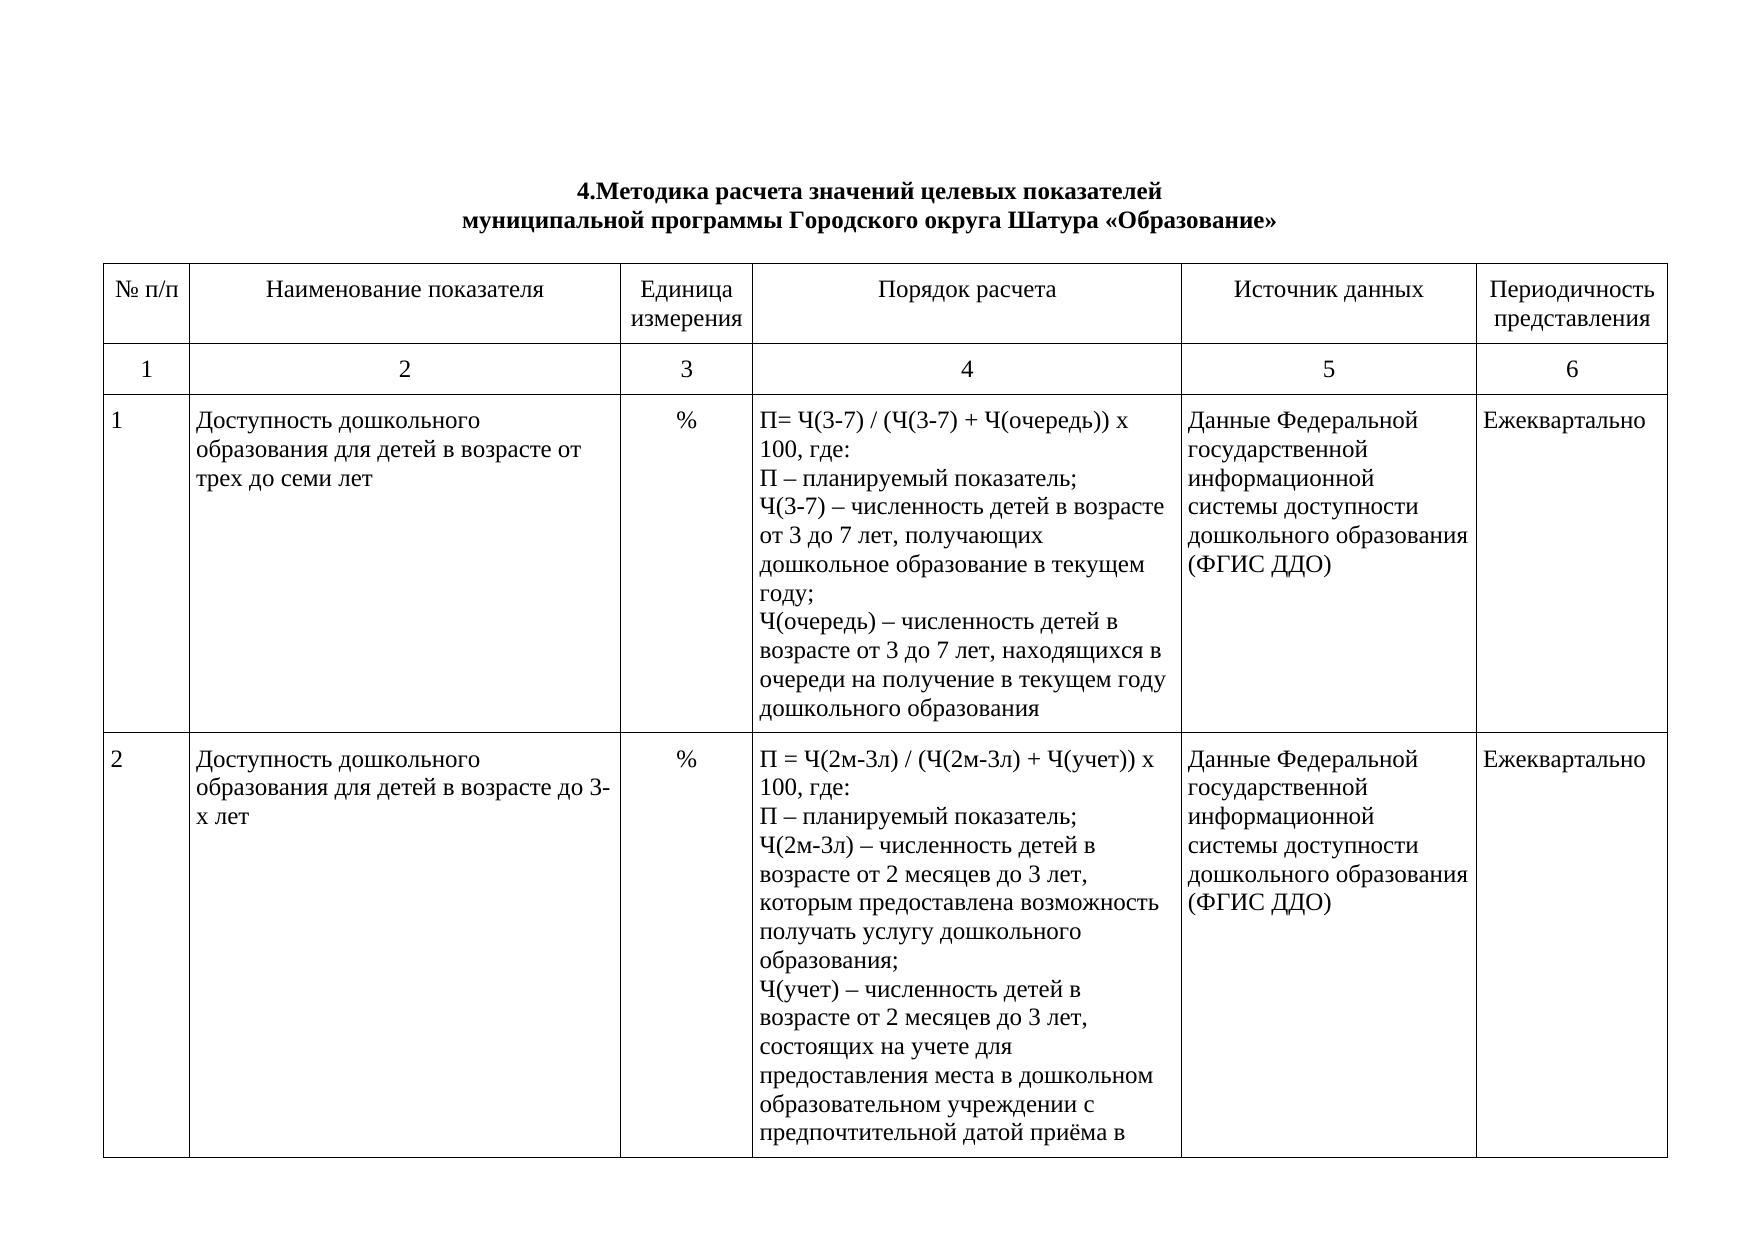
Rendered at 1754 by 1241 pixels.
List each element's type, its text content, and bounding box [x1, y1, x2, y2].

table_cell 2 [104, 733, 189, 1157]
table_cell 6 [1477, 344, 1667, 393]
table_header Единица измерения [621, 264, 752, 342]
table_cell 1 [104, 395, 189, 732]
table_cell 2 [190, 344, 620, 393]
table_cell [753, 733, 1181, 1157]
table_cell Доступность дошкольного образования для детей в возрасте от трех до семи лет [190, 395, 620, 732]
table_cell 4 [753, 344, 1181, 393]
table_cell % [621, 395, 752, 732]
table_cell Ежеквартально [1477, 733, 1667, 1157]
table_header Периодичность представления [1477, 264, 1667, 342]
table_cell 3 [621, 344, 752, 393]
text муниципальной программы Городского округа Шатура «Образование» [103, 205, 1636, 234]
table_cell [1182, 733, 1476, 1157]
table_cell Данные Федеральной государственной информационной системы доступности дошкольного образования (ФГИС ДДО) [1182, 395, 1476, 732]
table_cell П= Ч(3-7) / (Ч(3-7) + Ч(очередь)) х 100, где: П – планируемый показатель; Ч(3-7) – численность детей в возрасте от 3 до 7 лет, получающих дошкольное образование в текущем году; Ч(очередь) – численность детей в возрасте от 3 до 7 лет, находящихся в очереди на получение в текущем году дошкольного образования [753, 395, 1181, 732]
table_header Порядок расчета [753, 264, 1181, 342]
table_header № п/п [104, 264, 189, 342]
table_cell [190, 733, 620, 1157]
table_cell 5 [1182, 344, 1476, 393]
table_header Источник данных [1182, 264, 1476, 342]
table_cell 1 [104, 344, 189, 393]
text 4.Методика расчета значений целевых показателей [103, 176, 1636, 205]
table_header Наименование показателя [190, 264, 620, 342]
table_cell % [621, 733, 752, 1157]
table_cell Ежеквартально [1477, 395, 1667, 732]
